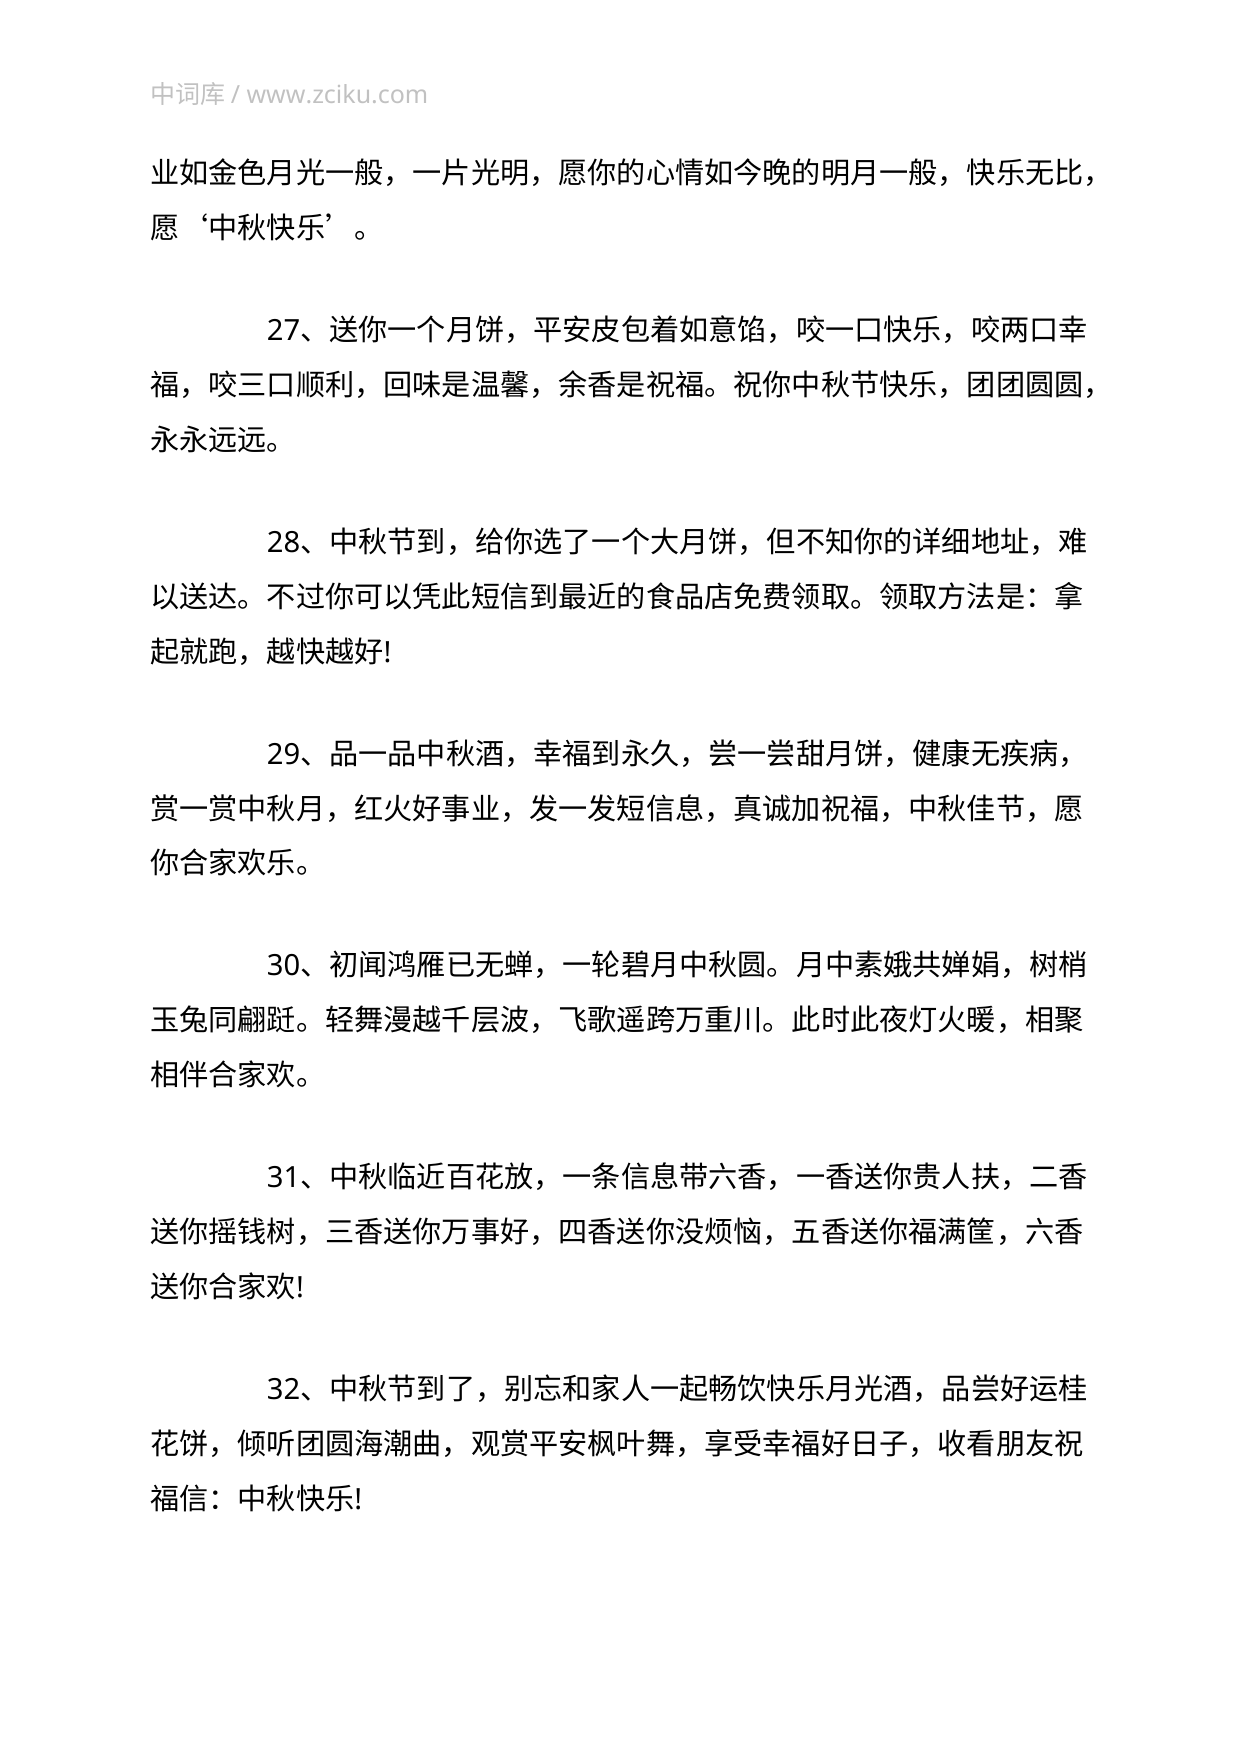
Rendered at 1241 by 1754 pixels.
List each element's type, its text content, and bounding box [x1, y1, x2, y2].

text 31、中秋临近百花放，一条信息带六香，一香送你贵人扶，二香送你摇钱树，三香送你万事好，四香送你没烦恼，五香送你福满筐，六香送你合家欢! [150, 1153, 1090, 1306]
text 29、品一品中秋酒，幸福到永久，尝一尝甜月饼，健康无疾病，赏一赏中秋月，红火好事业，发一发短信息，真诚加祝福，中秋佳节，愿你合家欢乐。 [150, 730, 1090, 882]
text 32、中秋节到了，别忘和家人一起畅饮快乐月光酒，品尝好运桂花饼，倾听团圆海潮曲，观赏平安枫叶舞，享受幸福好日子，收看朋友祝福信：中秋快乐! [150, 1365, 1090, 1518]
text 28、中秋节到，给你选了一个大月饼，但不知你的详细地址，难以送达。不过你可以凭此短信到最近的食品店免费领取。领取方法是：拿起就跑，越快越好! [150, 518, 1090, 671]
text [150, 150, 1090, 247]
text 30、初闻鸿雁已无蝉，一轮碧月中秋圆。月中素娥共婵娟，树梢玉兔同翩跹。轻舞漫越千层波，飞歌遥跨万重川。此时此夜灯火暖，相聚相伴合家欢。 [150, 942, 1090, 1094]
text 27、送你一个月饼，平安皮包着如意馅，咬一口快乐，咬两口幸福，咬三口顺利，回味是温馨，余香是祝福。祝你中秋节快乐，团团圆圆，永永远远。 [150, 307, 1090, 459]
